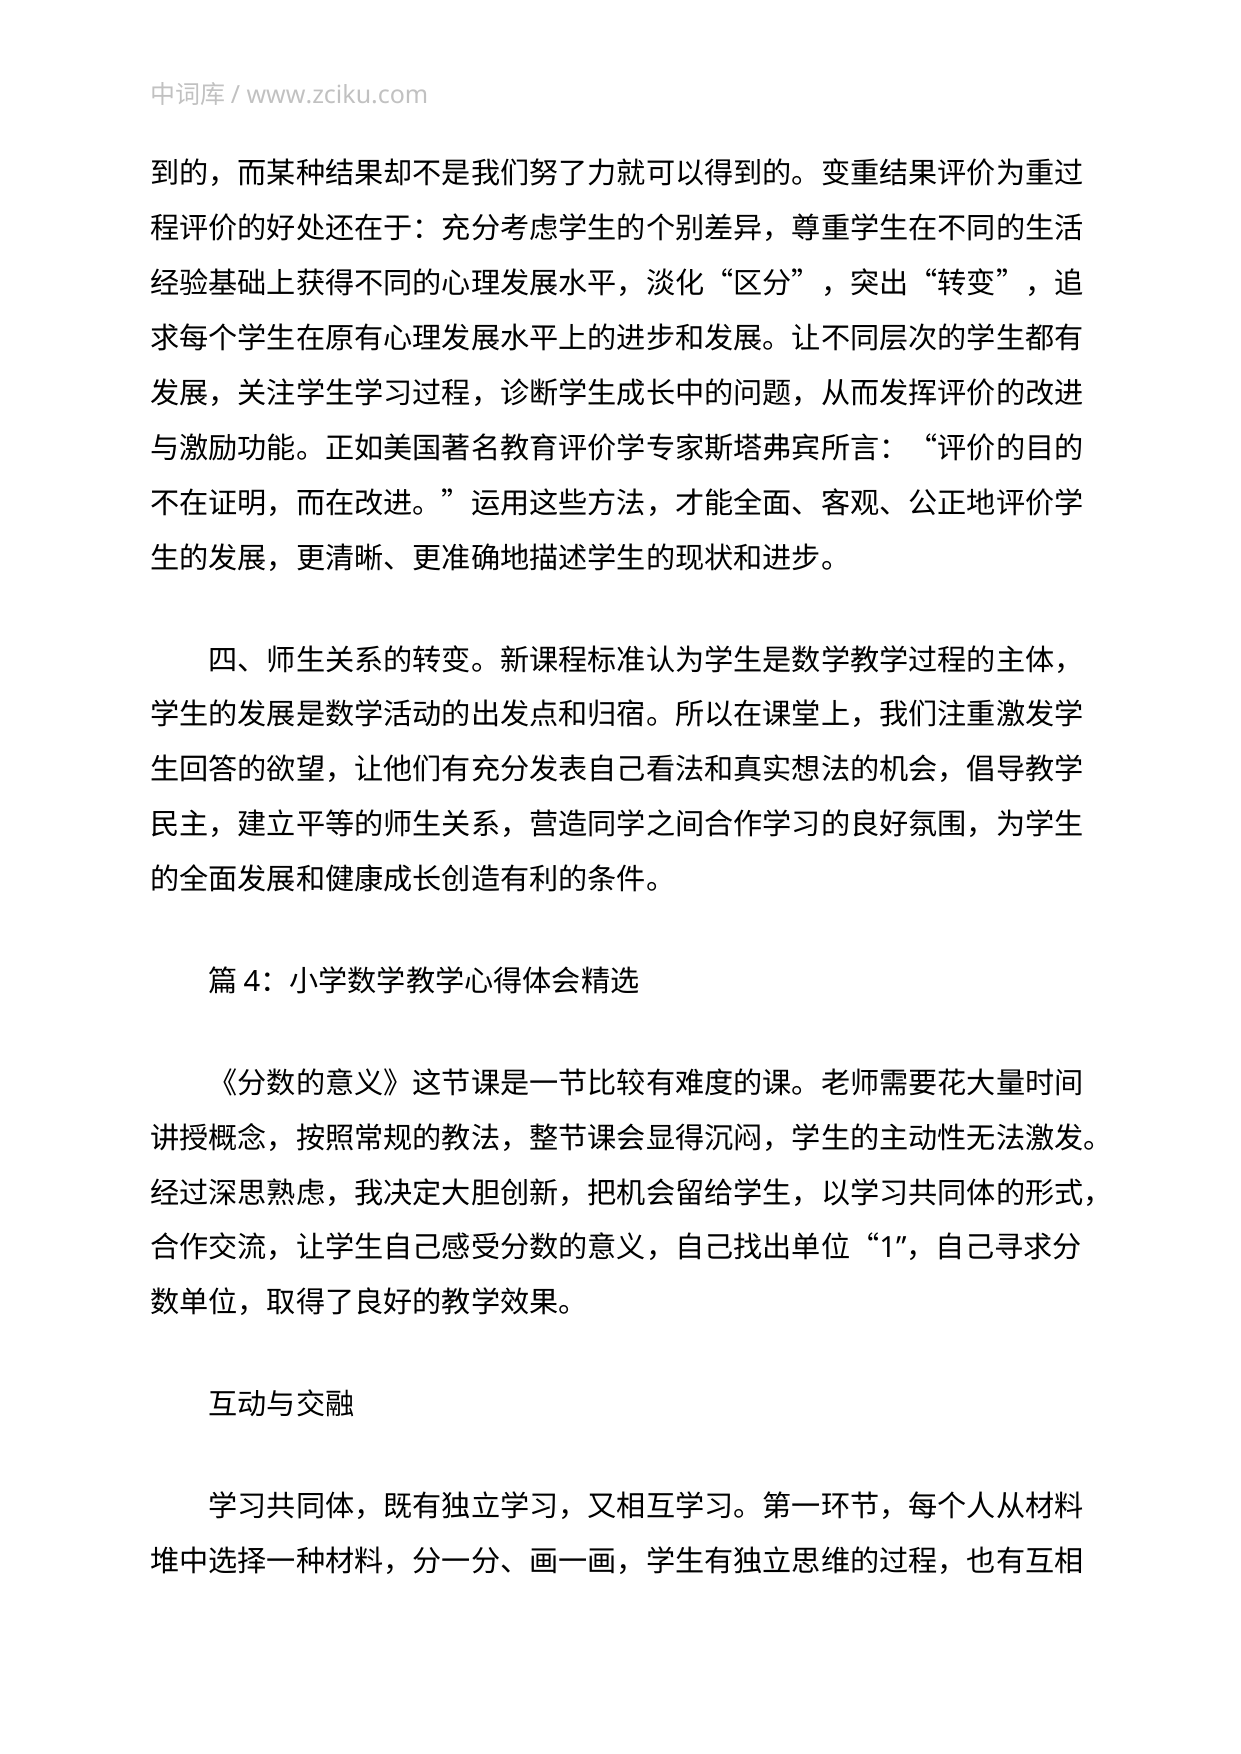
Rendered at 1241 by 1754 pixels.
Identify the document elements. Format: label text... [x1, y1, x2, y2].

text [150, 1483, 1090, 1580]
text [150, 150, 1090, 577]
text 互动与交融 [150, 1381, 1090, 1423]
text 篇4：小学数学教学心得体会精选 [150, 957, 1090, 1000]
text 四、师生关系的转变。新课程标准认为学生是数学教学过程的主体，学生的发展是数学活动的出发点和归宿。所以在课堂上，我们注重激发学生回答的欲望，让他们有充分发表自己看法和真实想法的机会，倡导教学民主，建立平等的师生关系，营造同学之间合作学习的良好氛围，为学生的全面发展和健康成长创造有利的条件。 [150, 636, 1090, 898]
text 《分数的意义》这节课是一节比较有难度的课。老师需要花大量时间讲授概念，按照常规的教法，整节课会显得沉闷，学生的主动性无法激发。经过深思熟虑，我决定大胆创新，把机会留给学生，以学习共同体的形式，合作交流，让学生自己感受分数的意义，自己找出单位“1”，自己寻求分数单位，取得了良好的教学效果。 [150, 1059, 1090, 1321]
